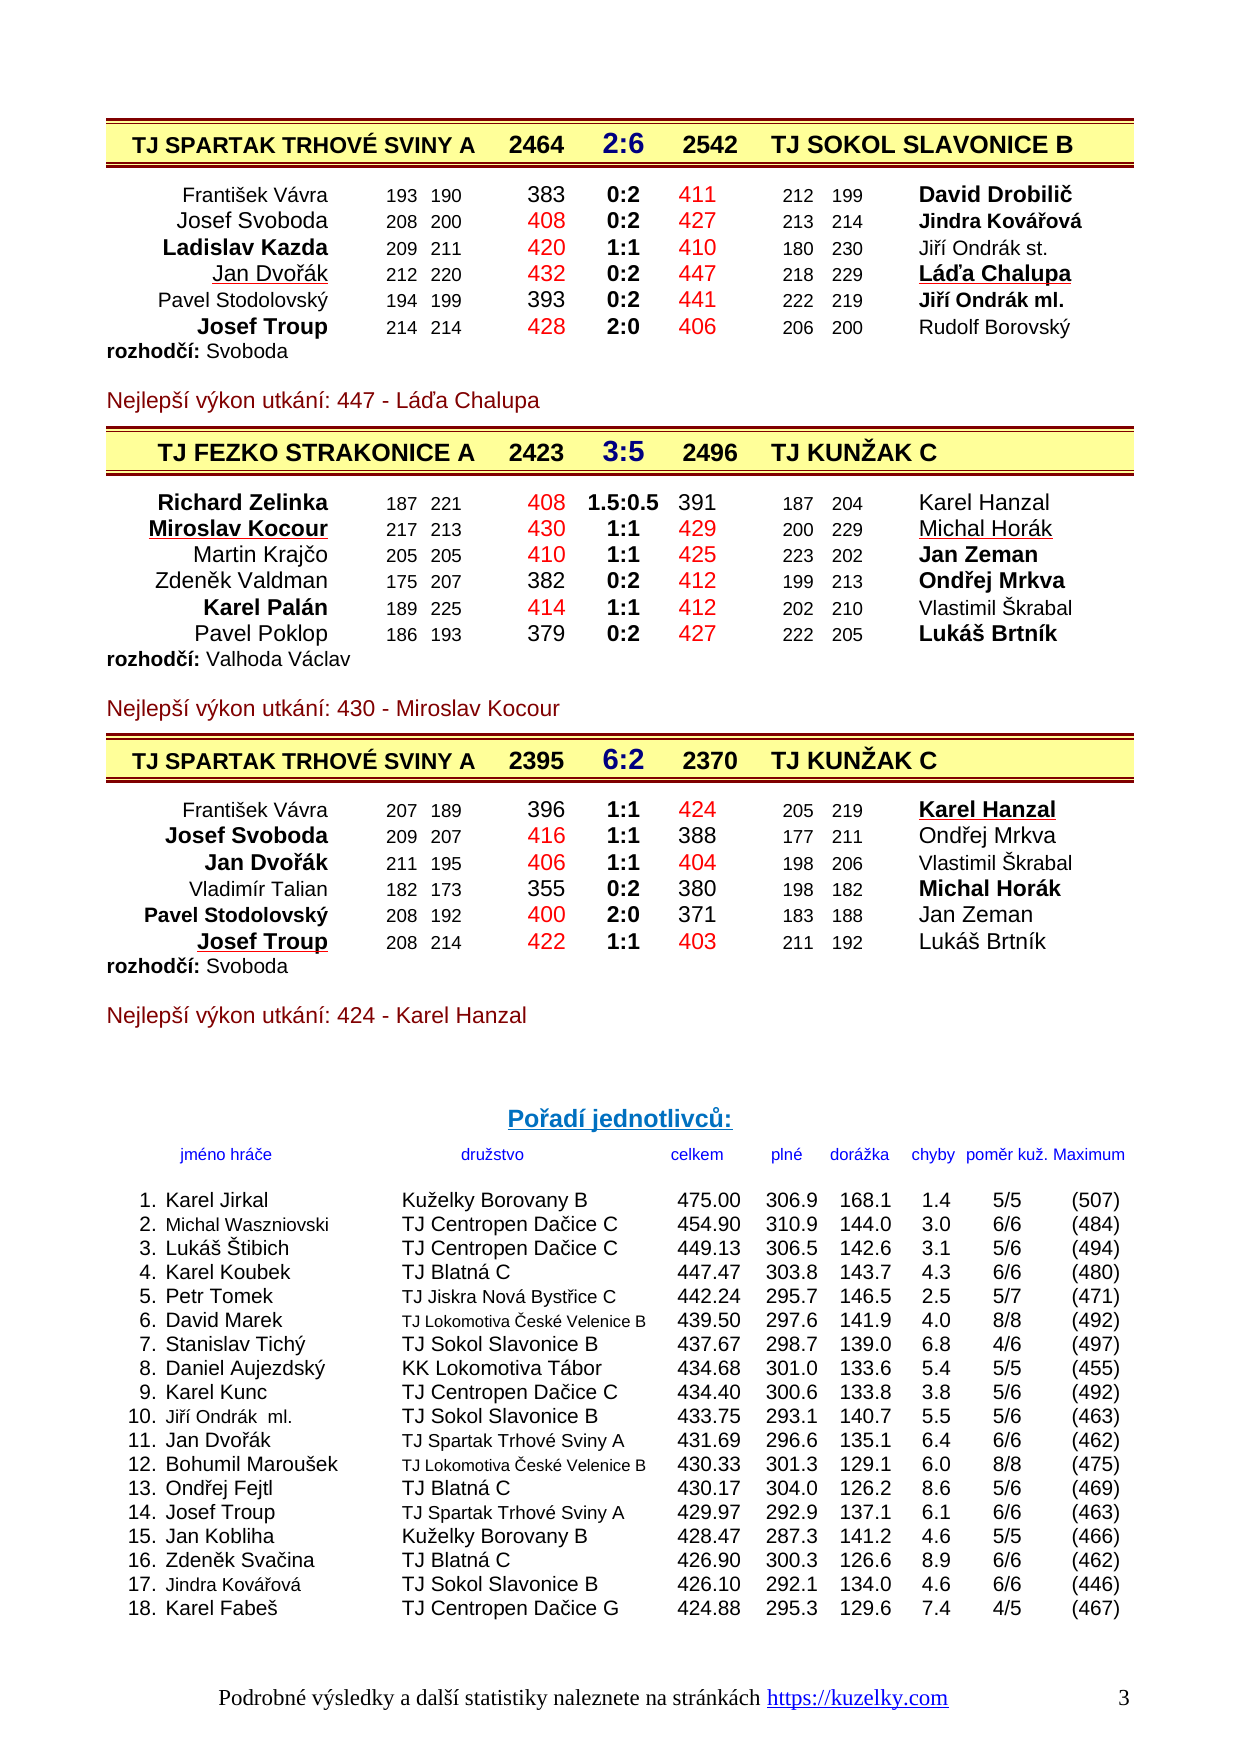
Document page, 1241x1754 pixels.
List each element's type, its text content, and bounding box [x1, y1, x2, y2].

text 7. Stanislav Tichý TJ Sokol Slavonice B 437.67 298.7 139.0 6.8 4/6 (497) [106, 1332, 1134, 1356]
text Miroslav Kocour 217 213 430 1:1 429 200 229 Michal Horák [106, 515, 1134, 541]
text rozhodčí: Valhoda Václav [106, 647, 1134, 671]
text 6. David Marek TJ Lokomotiva České Velenice B 439.50 297.6 141.9 4.0 8/8 (492) [106, 1308, 1134, 1332]
text 1. Karel Jirkal Kuželky Borovany B 475.00 306.9 168.1 1.4 5/5 (507) [106, 1188, 1134, 1212]
text rozhodčí: Svoboda [106, 339, 1134, 363]
text Nejlepší výkon utkání: 447 - Láďa Chalupa [106, 387, 1134, 413]
text 3. Lukáš Štibich TJ Centropen Dačice C 449.13 306.5 142.6 3.1 5/6 (494) [106, 1236, 1134, 1260]
text Josef Svoboda 209 207 416 1:1 388 177 211 Ondřej Mrkva [106, 822, 1134, 849]
text TJ Fezko Strakonice A 2423 3:5 2496 TJ Kunžak C [106, 432, 1134, 470]
text 11. Jan Dvořák TJ Spartak Trhové Sviny A 431.69 296.6 135.1 6.4 6/6 (462) [106, 1428, 1134, 1452]
text Josef Svoboda 208 200 408 0:2 427 213 214 Jindra Kovářová [106, 207, 1134, 233]
text TJ Spartak Trhové Sviny A 2395 6:2 2370 TJ Kunžak C [106, 740, 1134, 777]
text Nejlepší výkon utkání: 424 - Karel Hanzal [106, 1002, 1134, 1028]
text Pavel Stodolovský 194 199 393 0:2 441 222 219 Jiří Ondrák ml. [106, 286, 1134, 313]
text Pořadí jednotlivců: [94, 1104, 1145, 1132]
text František Vávra 207 189 396 1:1 424 205 219 Karel Hanzal [106, 796, 1134, 822]
text 5. Petr Tomek TJ Jiskra Nová Bystřice C 442.24 295.7 146.5 2.5 5/7 (471) [106, 1284, 1134, 1308]
text TJ Spartak Trhové Sviny A 2464 2:6 2542 TJ Sokol Slavonice B [106, 124, 1134, 162]
text 18. Karel Fabeš TJ Centropen Dačice G 424.88 295.3 129.6 7.4 4/5 (467) [106, 1595, 1134, 1619]
text Karel Palán 189 225 414 1:1 412 202 210 Vlastimil Škrabal [106, 594, 1134, 620]
text Richard Zelinka 187 221 408 1.5:0.5 391 187 204 Karel Hanzal [106, 488, 1134, 515]
text Pavel Stodolovský 208 192 400 2:0 371 183 188 Jan Zeman [106, 901, 1134, 928]
text 10. Jiří Ondrák ml. TJ Sokol Slavonice B 433.75 293.1 140.7 5.5 5/6 (463) [106, 1404, 1134, 1428]
text 14. Josef Troup TJ Spartak Trhové Sviny A 429.97 292.9 137.1 6.1 6/6 (463) [106, 1499, 1134, 1523]
text Josef Troup 208 214 422 1:1 403 211 192 Lukáš Brtník [106, 928, 1134, 954]
text 16. Zdeněk Svačina TJ Blatná C 426.90 300.3 126.6 8.9 6/6 (462) [106, 1547, 1134, 1571]
text 17. Jindra Kovářová TJ Sokol Slavonice B 426.10 292.1 134.0 4.6 6/6 (446) [106, 1571, 1134, 1595]
text jméno hráče družstvo celkem plné dorážka chyby poměr kuž. Maximum [106, 1145, 1134, 1164]
text Zdeněk Valdman 175 207 382 0:2 412 199 213 Ondřej Mrkva [106, 567, 1134, 594]
text Vladimír Talian 182 173 355 0:2 380 198 182 Michal Horák [106, 875, 1134, 901]
text Jan Dvořák 211 195 406 1:1 404 198 206 Vlastimil Škrabal [106, 849, 1134, 875]
text Nejlepší výkon utkání: 430 - Miroslav Kocour [106, 694, 1134, 721]
text František Vávra 193 190 383 0:2 411 212 199 David Drobilič [106, 181, 1134, 207]
text 2. Michal Waszniovski TJ Centropen Dačice C 454.90 310.9 144.0 3.0 6/6 (484) [106, 1212, 1134, 1236]
text Josef Troup 214 214 428 2:0 406 206 200 Rudolf Borovský [106, 313, 1134, 339]
text rozhodčí: Svoboda [106, 954, 1134, 978]
text Martin Krajčo 205 205 410 1:1 425 223 202 Jan Zeman [106, 541, 1134, 567]
text Jan Dvořák 212 220 432 0:2 447 218 229 Láďa Chalupa [106, 260, 1134, 286]
text 8. Daniel Aujezdský KK Lokomotiva Tábor 434.68 301.0 133.6 5.4 5/5 (455) [106, 1356, 1134, 1380]
text Pavel Poklop 186 193 379 0:2 427 222 205 Lukáš Brtník [106, 620, 1134, 647]
text 4. Karel Koubek TJ Blatná C 447.47 303.8 143.7 4.3 6/6 (480) [106, 1260, 1134, 1284]
text 12. Bohumil Maroušek TJ Lokomotiva České Velenice B 430.33 301.3 129.1 6.0 8/8 (475) [106, 1452, 1134, 1476]
text 9. Karel Kunc TJ Centropen Dačice C 434.40 300.6 133.8 3.8 5/6 (492) [106, 1380, 1134, 1404]
text Ladislav Kazda 209 211 420 1:1 410 180 230 Jiří Ondrák st. [106, 233, 1134, 260]
text 15. Jan Kobliha Kuželky Borovany B 428.47 287.3 141.2 4.6 5/5 (466) [106, 1523, 1134, 1547]
text 13. Ondřej Fejtl TJ Blatná C 430.17 304.0 126.2 8.6 5/6 (469) [106, 1476, 1134, 1499]
